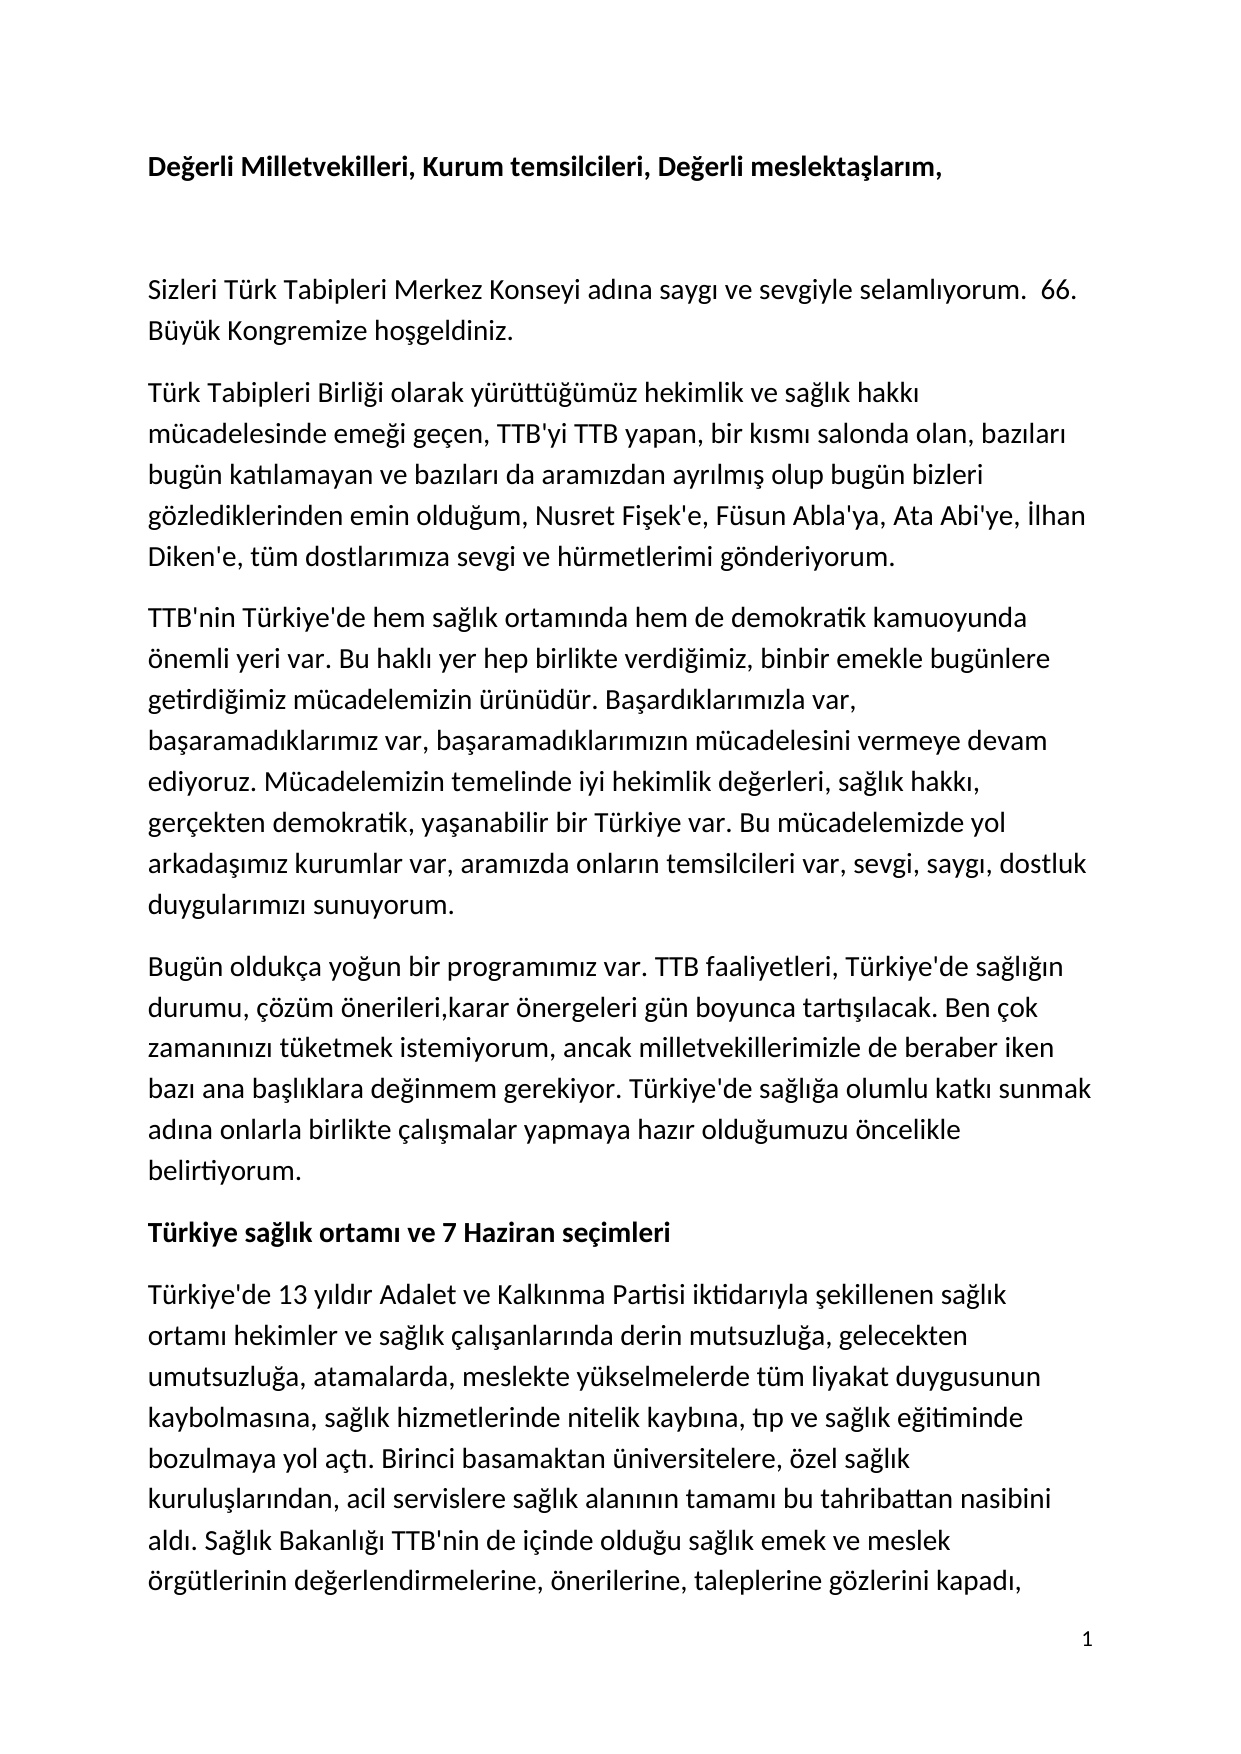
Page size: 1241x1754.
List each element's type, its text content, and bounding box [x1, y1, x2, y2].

text Türkiye sağlık ortamı ve 7 Haziran seçimleri [148, 1214, 1093, 1250]
text Türk Tabipleri Birliği olarak yürüttüğümüz hekimlik ve sağlık hakkı mücadelesinde emeği geçen, TTB'yi TTB yapan, bir kısmı salonda olan, bazıları bugün katılamayan ve bazıları da aramızdan ayrılmış olup bugün bizleri gözlediklerinden emin olduğum, Nusret Fişek'e, Füsun Abla'ya, Ata Abi'ye, İlhan Diken'e, tüm dostlarımıza sevgi ve hürmetlerimi gönderiyorum. [148, 374, 1093, 573]
text TTB'nin Türkiye'de hem sağlık ortamında hem de demokratik kamuoyunda önemli yeri var. Bu haklı yer hep birlikte verdiğimiz, binbir emekle bugünlere getirdiğimiz mücadelemizin ürünüdür. Başardıklarımızla var, başaramadıklarımız var, başaramadıklarımızın mücadelesini vermeye devam ediyoruz. Mücadelemizin temelinde iyi hekimlik değerleri, sağlık hakkı, gerçekten demokratik, yaşanabilir bir Türkiye var. Bu mücadelemizde yol arkadaşımız kurumlar var, aramızda onların temsilcileri var, sevgi, saygı, dostluk duygularımızı sunuyorum. [148, 599, 1093, 922]
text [148, 1276, 1093, 1598]
text Değerli Milletvekilleri, Kurum temsilcileri, Değerli meslektaşlarım, [148, 148, 1093, 183]
text Bugün oldukça yoğun bir programımız var. TTB faaliyetleri, Türkiye'de sağlığın durumu, çözüm önerileri,karar önergeleri gün boyunca tartışılacak. Ben çok zamanınızı tüketmek istemiyorum, ancak milletvekillerimizle de beraber iken bazı ana başlıklara değinmem gerekiyor. Türkiye'de sağlığa olumlu katkı sunmak adına onlarla birlikte çalışmalar yapmaya hazır olduğumuzu öncelikle belirtiyorum. [148, 948, 1093, 1188]
text Sizleri Türk Tabipleri Merkez Konseyi adına saygı ve sevgiyle selamlıyorum. 66. Büyük Kongremize hoşgeldiniz. [148, 271, 1093, 348]
